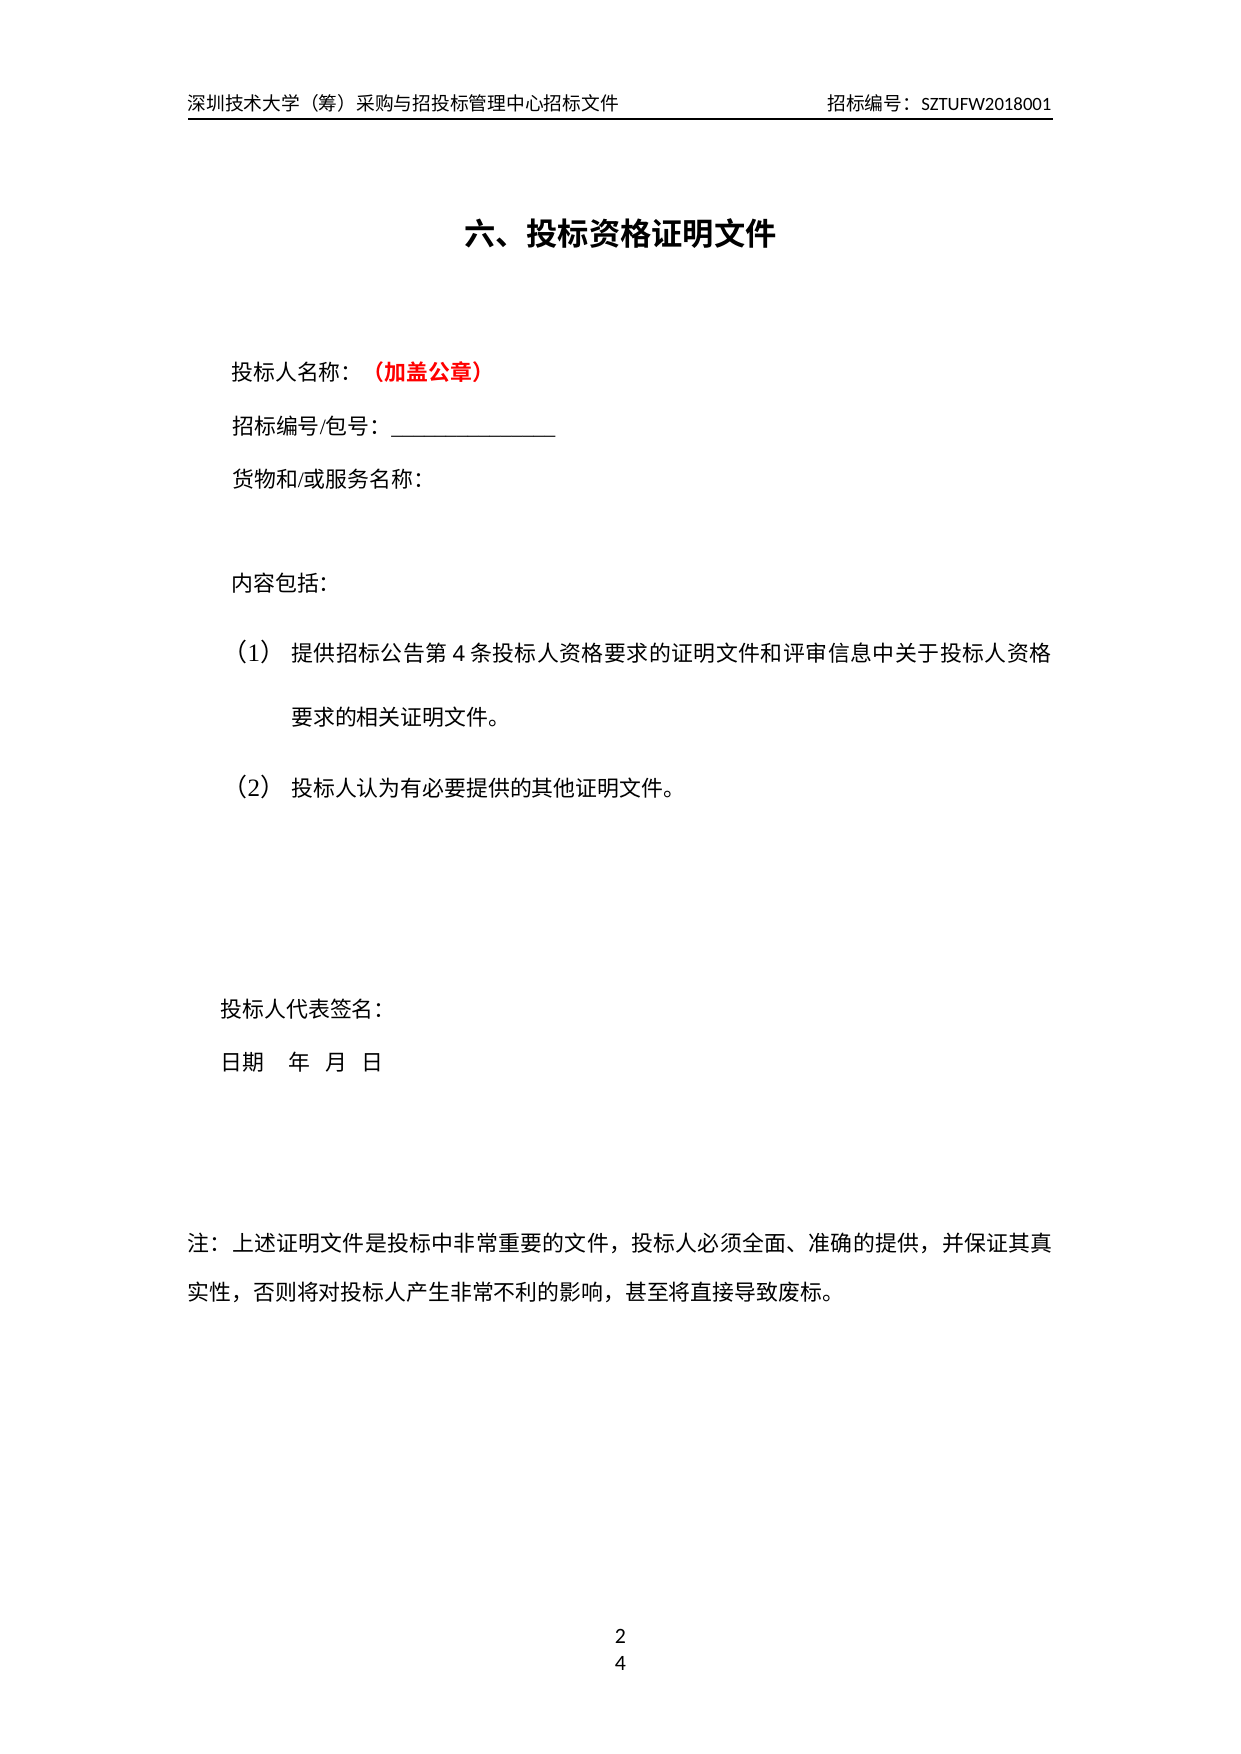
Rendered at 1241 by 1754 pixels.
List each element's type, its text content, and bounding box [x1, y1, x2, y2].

text 内容包括： [187, 565, 1053, 598]
text 注：上述证明文件是投标中非常重要的文件，投标人必须全面、准确的提供，并保证其真实性，否则将对投标人产生非常不利的影响，甚至将直接导致废标。 [187, 1226, 1053, 1307]
text 投标人名称：（加盖公章） [187, 355, 1053, 387]
text 货物和/或服务名称： [187, 462, 1053, 494]
text 日期 年 月 日 [187, 1045, 1053, 1077]
subtitle 六、投标资格证明文件 [187, 199, 1053, 264]
text 投标人代表签名： [187, 991, 1053, 1024]
list 投标人认为有必要提供的其他证明文件。 [222, 753, 1053, 818]
text 招标编号/包号：_______________ [187, 408, 1053, 441]
list 提供招标公告第4条投标人资格要求的证明文件和评审信息中关于投标人资格要求的相关证明文件。 [222, 618, 1053, 732]
